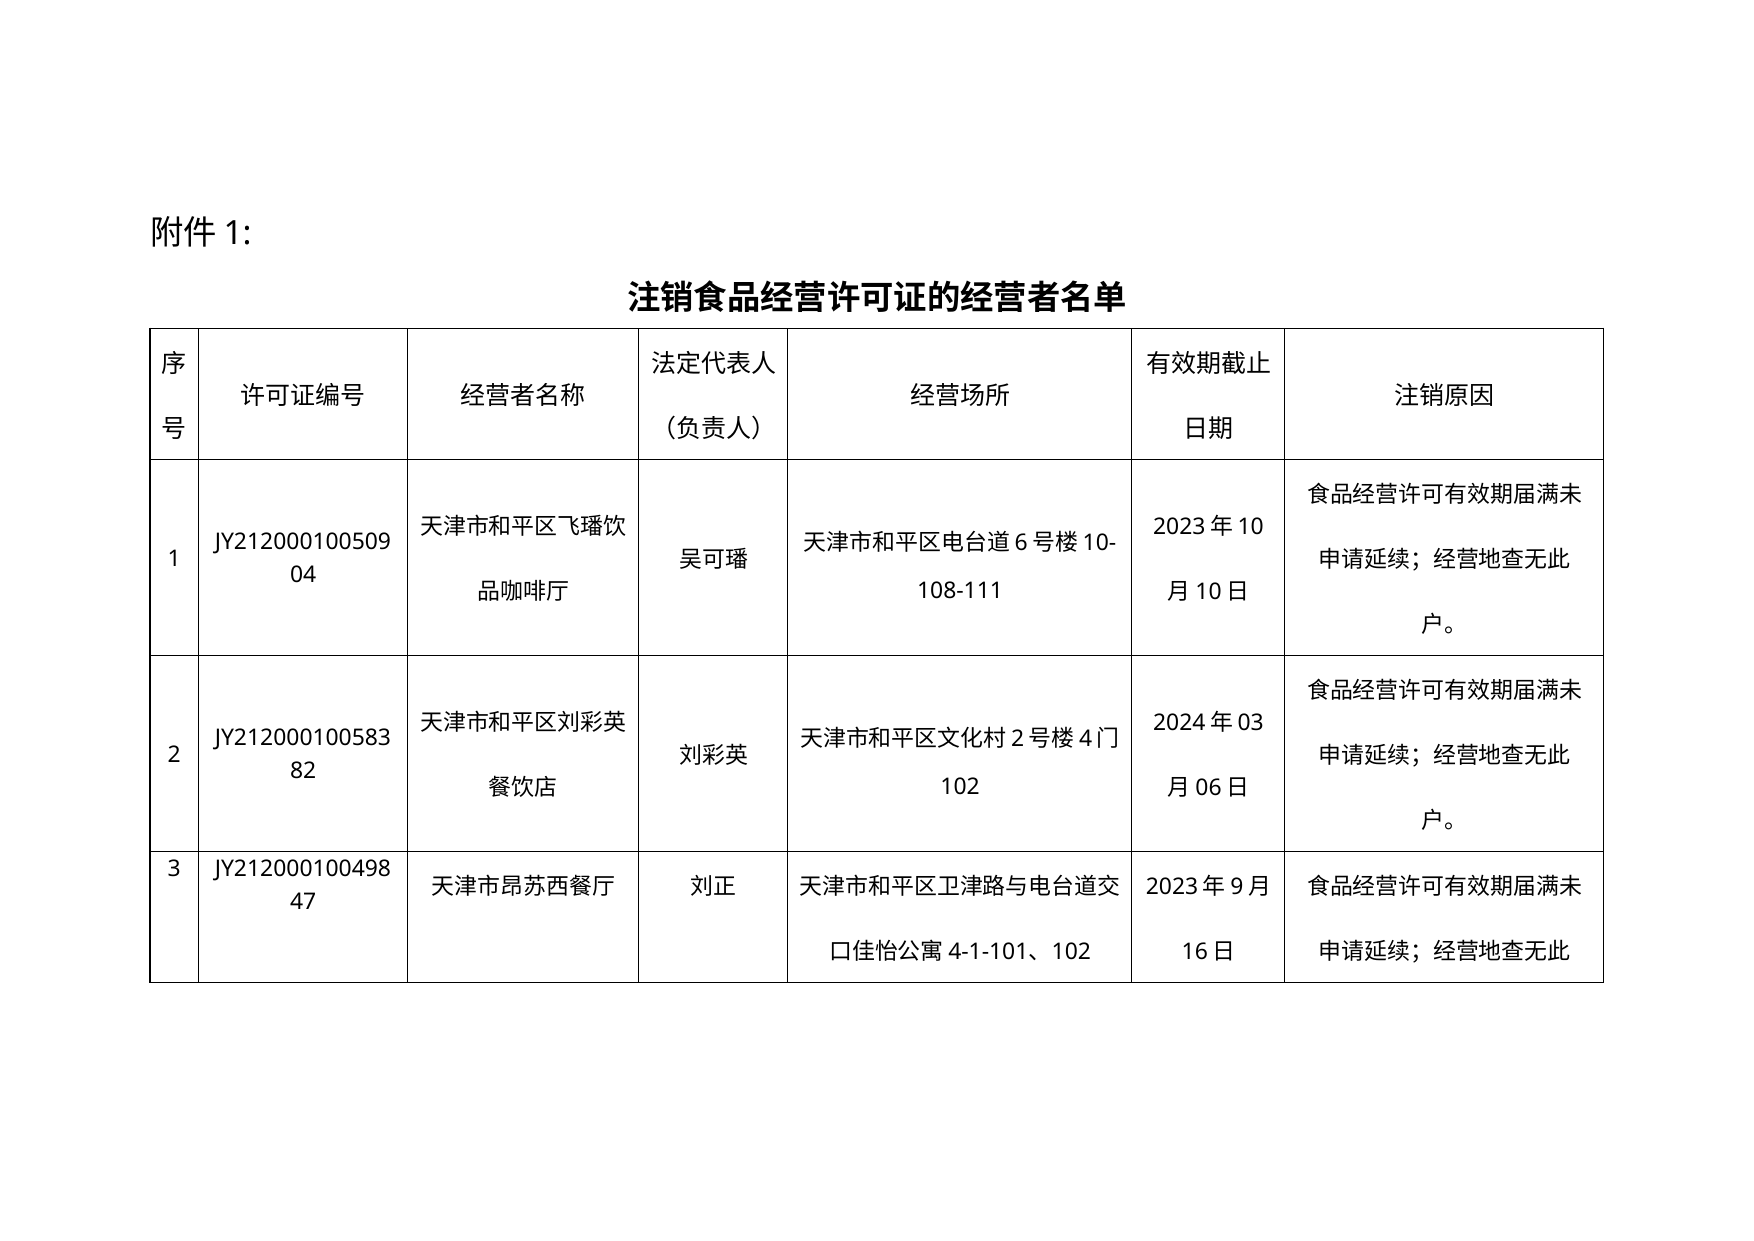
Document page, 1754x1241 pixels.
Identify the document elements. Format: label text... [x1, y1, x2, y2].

table_cell 3 [151, 852, 198, 982]
table_header 注销原因 [1285, 329, 1603, 459]
table_cell 2023年10月10日 [1132, 460, 1284, 655]
table_cell 天津市和平区电台道6号楼10-108-111 [788, 460, 1131, 655]
table_cell 食品经营许可有效期届满未申请延续；经营地查无此户。 [1285, 460, 1603, 655]
table_cell JY21200010049847 [199, 852, 407, 982]
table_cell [788, 852, 1131, 982]
table_cell 2024年03月06日 [1132, 656, 1284, 851]
table_cell JY21200010050904 [199, 460, 407, 655]
table_cell 刘正 [639, 852, 787, 982]
table_header 经营场所 [788, 329, 1131, 459]
text 附件1: [150, 198, 1604, 263]
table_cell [1285, 852, 1603, 982]
table_cell 天津市昂苏西餐厅 [408, 852, 638, 982]
table_cell 天津市和平区文化村2号楼4门102 [788, 656, 1131, 851]
table_cell 天津市和平区刘彩英餐饮店 [408, 656, 638, 851]
table_cell 2 [151, 656, 198, 851]
table_cell JY21200010058382 [199, 656, 407, 851]
table_header 经营者名称 [408, 329, 638, 459]
table_cell 2023年9月16日 [1132, 852, 1284, 982]
table_header 有效期截止 日期 [1132, 329, 1284, 459]
table_cell 刘彩英 [639, 656, 787, 851]
table_cell 食品经营许可有效期届满未申请延续；经营地查无此户。 [1285, 656, 1603, 851]
table_header 许可证编号 [199, 329, 407, 459]
table_cell 1 [151, 460, 198, 655]
table_cell 吴可璠 [639, 460, 787, 655]
text 注销食品经营许可证的经营者名单 [150, 263, 1604, 328]
table_cell 天津市和平区飞璠饮品咖啡厅 [408, 460, 638, 655]
table_header 序号 [151, 329, 198, 459]
table_header 法定代表人 （负责人） [639, 329, 787, 459]
